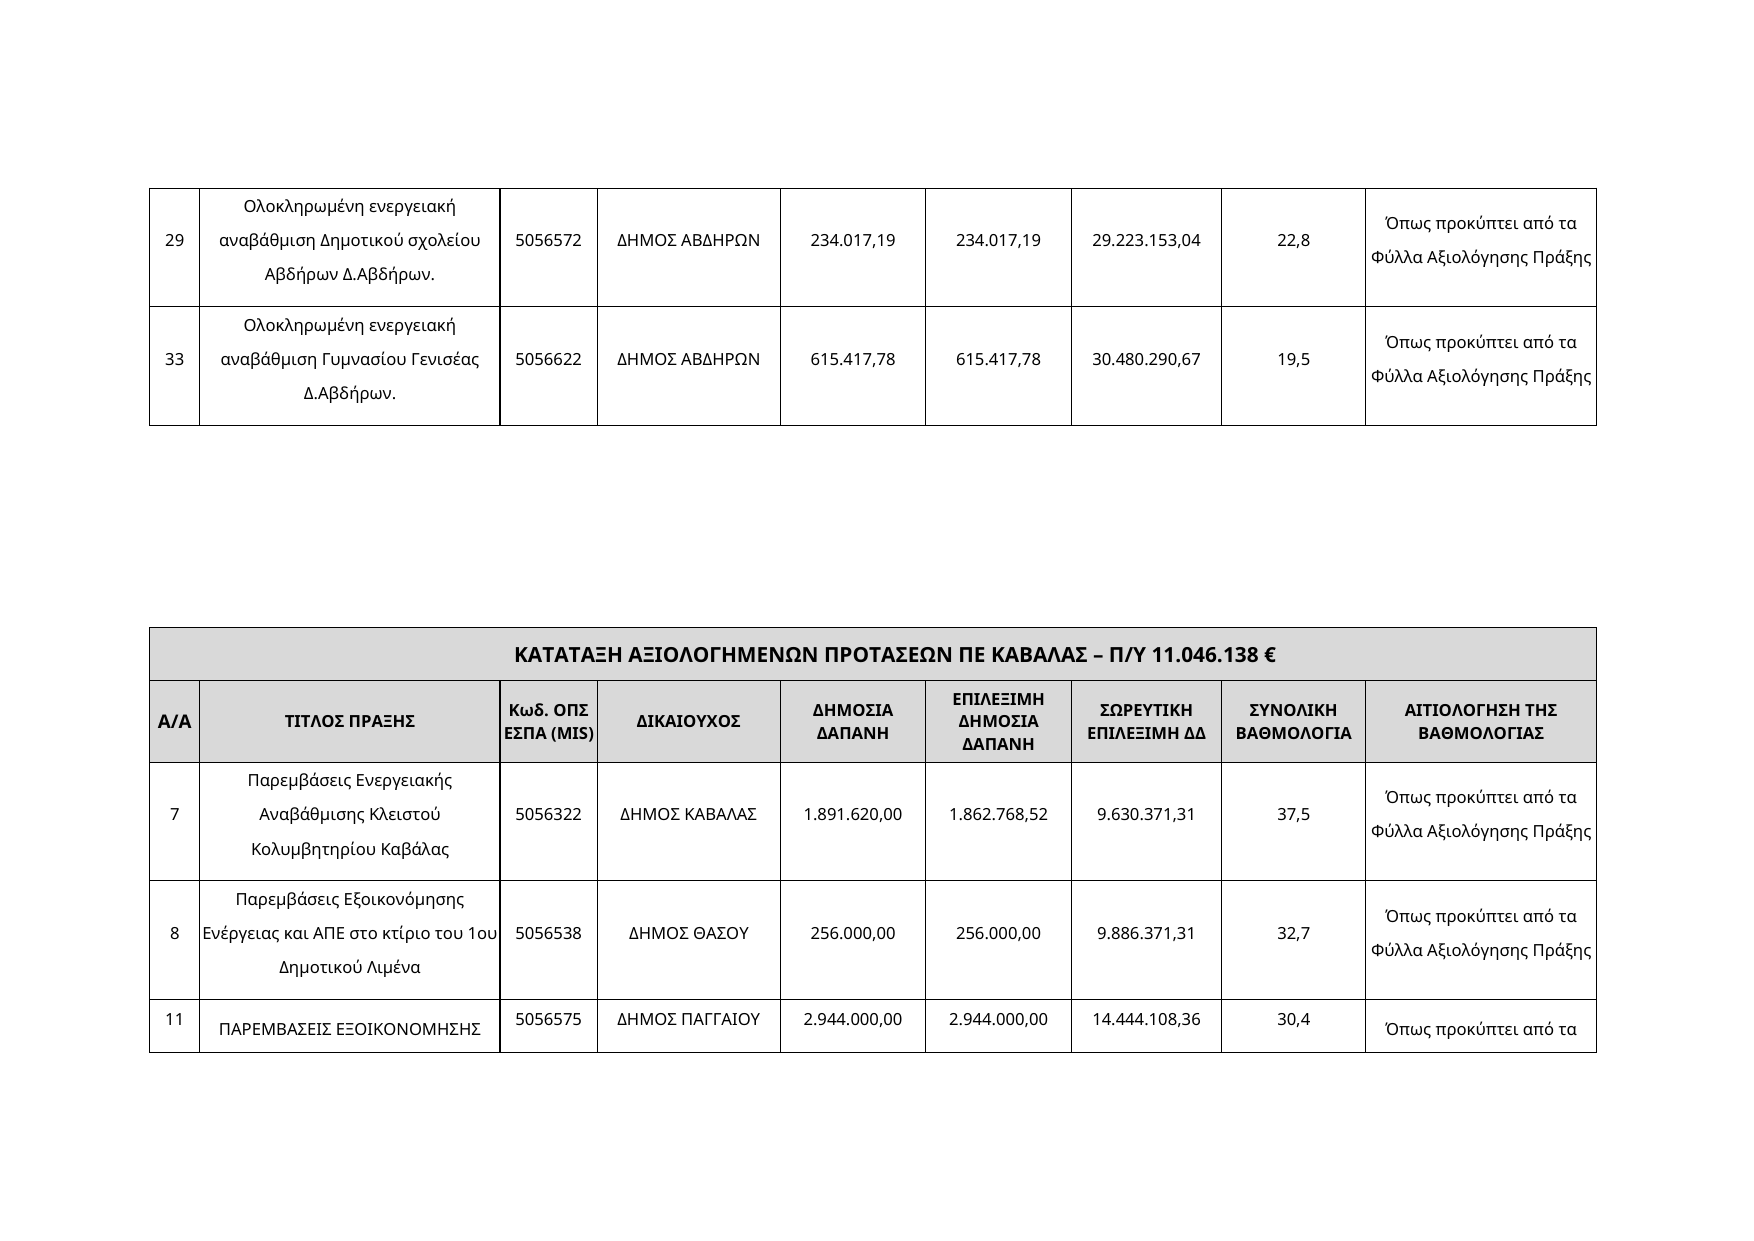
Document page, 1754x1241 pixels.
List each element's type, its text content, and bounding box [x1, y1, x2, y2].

table_cell ΔΗΜΟΣΙΑ ΔΑΠΑΝΗ [781, 681, 925, 762]
table_cell 234.017,19 [926, 189, 1071, 306]
table_cell ΣΥΝΟΛΙΚΗ ΒΑΘΜΟΛΟΓΙΑ [1222, 681, 1365, 762]
table_cell 256.000,00 [781, 881, 925, 999]
table_cell 615.417,78 [926, 307, 1071, 425]
table_cell ΣΩΡΕΥΤΙΚΗ ΕΠΙΛΕΞΙΜΗ ΔΔ [1072, 681, 1221, 762]
table_cell 30,4 [1222, 1000, 1365, 1052]
table_cell 32,7 [1222, 881, 1365, 999]
table_cell 14.444.108,36 [1072, 1000, 1221, 1052]
table_cell Παρεμβάσεις Ενεργειακής Αναβάθμισης Κλειστού Κολυμβητηρίου Καβάλας [200, 763, 499, 880]
table_cell 30.480.290,67 [1072, 307, 1221, 425]
table_cell ΔΗΜΟΣ ΘΑΣΟΥ [598, 881, 780, 999]
table_cell Όπως προκύπτει από τα Φύλλα Αξιολόγησης Πράξης [1366, 763, 1596, 880]
table_cell Κωδ. ΟΠΣ ΕΣΠΑ (MIS) [501, 681, 597, 762]
table_cell 37,5 [1222, 763, 1365, 880]
table_cell 5056575 [501, 1000, 597, 1052]
table_cell ΤΙΤΛΟΣ ΠΡΑΞΗΣ [200, 681, 499, 762]
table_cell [1366, 1000, 1596, 1052]
table_cell 29.223.153,04 [1072, 189, 1221, 306]
table_cell Ολοκληρωμένη ενεργειακή αναβάθμιση Δημοτικού σχολείου Αβδήρων Δ.Αβδήρων. [200, 189, 499, 306]
table_cell 9.886.371,31 [1072, 881, 1221, 999]
table_cell 5056538 [501, 881, 597, 999]
table_cell 5056322 [501, 763, 597, 880]
table_cell 2.944.000,00 [926, 1000, 1071, 1052]
table_cell Α/Α [150, 681, 199, 762]
table_cell 256.000,00 [926, 881, 1071, 999]
table_cell ΔΗΜΟΣ ΚΑΒΑΛΑΣ [598, 763, 780, 880]
table_cell 29 [150, 189, 199, 306]
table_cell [1366, 189, 1596, 306]
table_cell 9.630.371,31 [1072, 763, 1221, 880]
table_cell ΕΠΙΛΕΞΙΜΗ ΔΗΜΟΣΙΑ ΔΑΠΑΝΗ [926, 681, 1071, 762]
table_cell ΔΙΚΑΙΟΥΧΟΣ [598, 681, 780, 762]
table_cell 615.417,78 [781, 307, 925, 425]
table_header ΚΑΤΑΤΑΞΗ ΑΞΙΟΛΟΓΗΜΕΝΩΝ ΠΡΟΤΑΣΕΩΝ ΠΕ ΚΑΒΑΛΑΣ – Π/Υ 11.046.138 € [150, 628, 1596, 680]
table_cell 11 [150, 1000, 199, 1052]
table_cell Παρεμβάσεις Εξοικονόμησης Ενέργειας και ΑΠΕ στο κτίριο του 1ου Δημοτικού Λιμένα [200, 881, 499, 999]
table_cell 7 [150, 763, 199, 880]
table_cell ΑΙΤΙΟΛΟΓΗΣΗ ΤΗΣ ΒΑΘΜΟΛΟΓΙΑΣ [1366, 681, 1596, 762]
table_cell Όπως προκύπτει από τα Φύλλα Αξιολόγησης Πράξης [1366, 881, 1596, 999]
table_cell ΔΗΜΟΣ ΠΑΓΓΑΙΟΥ [598, 1000, 780, 1052]
table_cell ΔΗΜΟΣ ΑΒΔΗΡΩΝ [598, 189, 780, 306]
table_cell 22,8 [1222, 189, 1365, 306]
table_cell 8 [150, 881, 199, 999]
table_cell 5056572 [501, 189, 597, 306]
table_cell 2.944.000,00 [781, 1000, 925, 1052]
table_cell 234.017,19 [781, 189, 925, 306]
table_cell 1.862.768,52 [926, 763, 1071, 880]
table_cell ΔΗΜΟΣ ΑΒΔΗΡΩΝ [598, 307, 780, 425]
table_cell 33 [150, 307, 199, 425]
table_cell 1.891.620,00 [781, 763, 925, 880]
table_cell Όπως προκύπτει από τα Φύλλα Αξιολόγησης Πράξης [1366, 307, 1596, 425]
table_cell 5056622 [501, 307, 597, 425]
table_cell 19,5 [1222, 307, 1365, 425]
table_cell Ολοκληρωμένη ενεργειακή αναβάθμιση Γυμνασίου Γενισέας Δ.Αβδήρων. [200, 307, 499, 425]
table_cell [200, 1000, 499, 1052]
